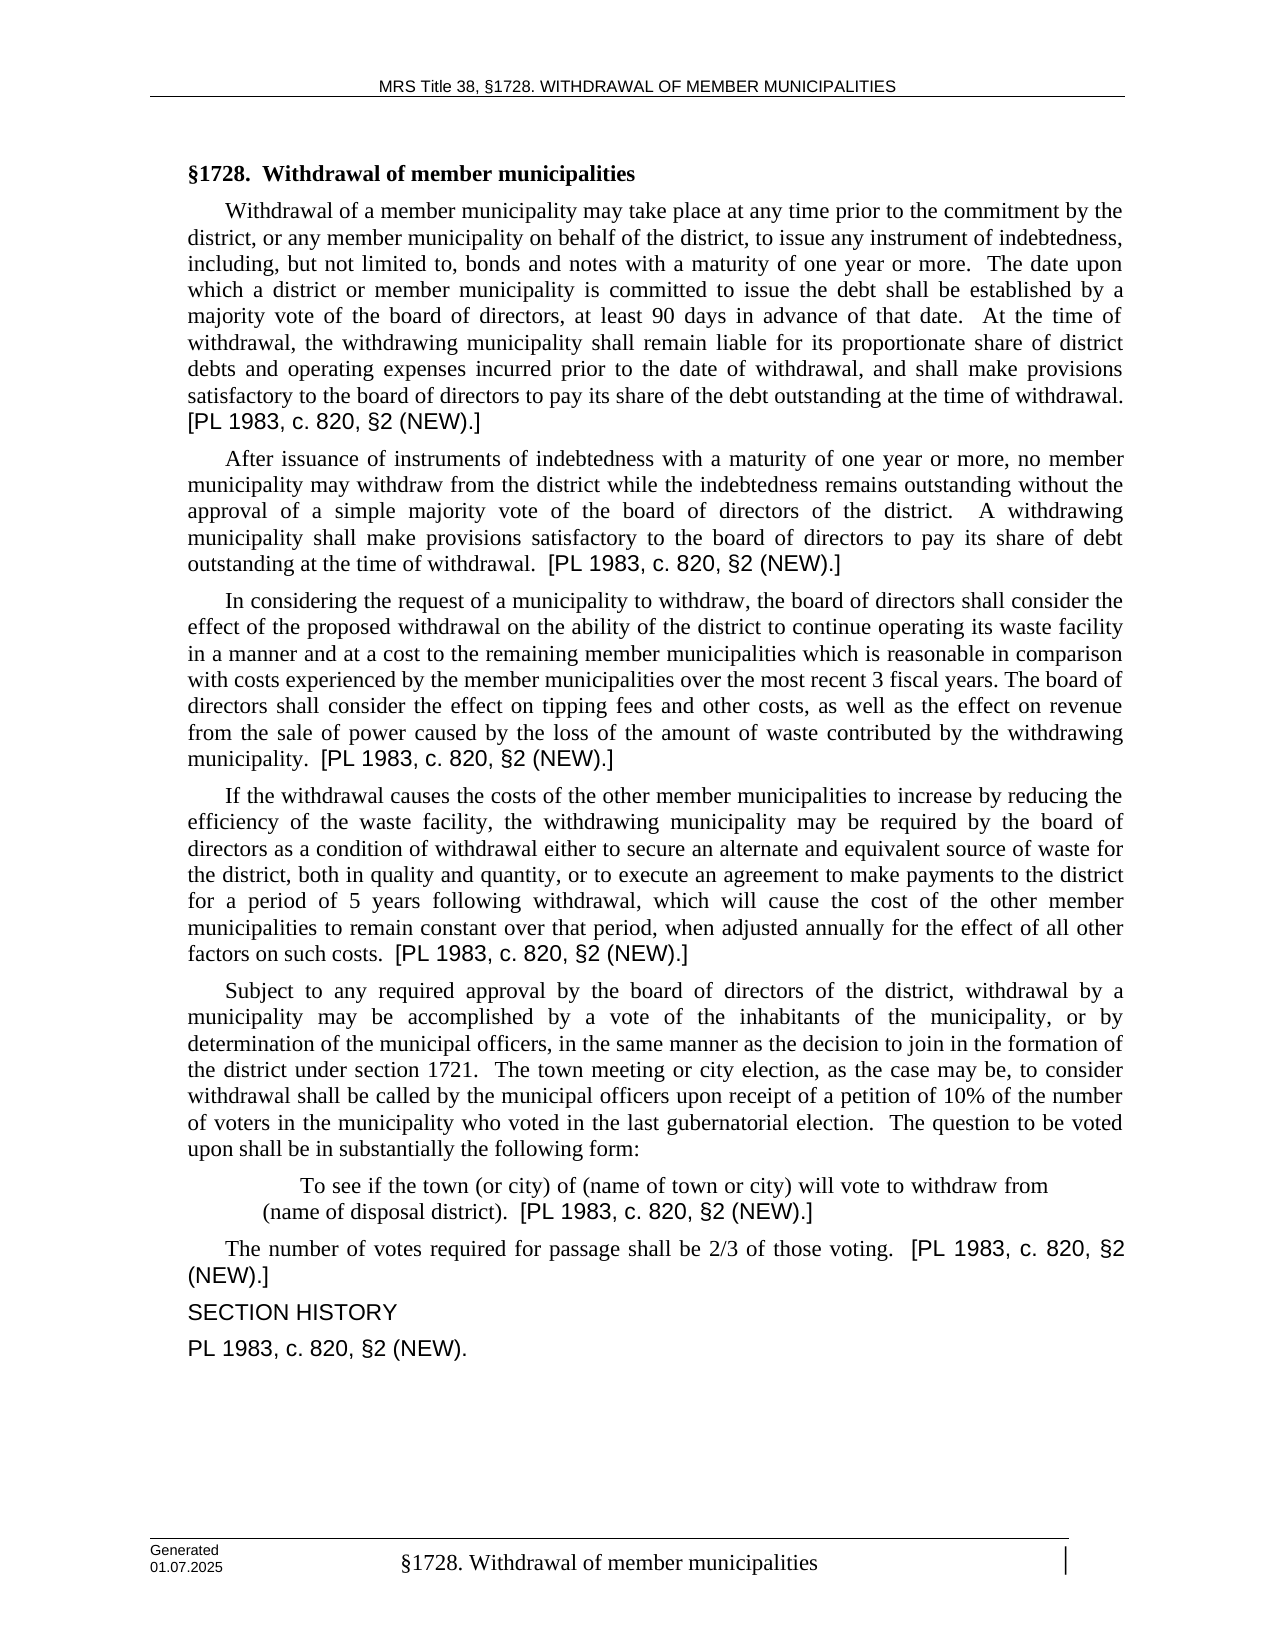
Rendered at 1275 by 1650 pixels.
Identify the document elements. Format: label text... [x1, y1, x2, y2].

text After issuance of instruments of indebtedness with a maturity of one year or more, no member municipality may withdraw from the district while the indebtedness remains outstanding without the approval of a simple majority vote of the board of directors of the district. A withdrawing municipality shall make provisions satisfactory to the board of directors to pay its share of debt outstanding at the time of withdrawal. [PL 1983, c. 820, §2 (NEW).] [187, 445, 1125, 577]
text The number of votes required for passage shall be 2/3 of those voting. [PL 1983, c. 820, §2 (NEW).] [187, 1235, 1125, 1288]
text Subject to any required approval by the board of directors of the district, withdrawal by a municipality may be accomplished by a vote of the inhabitants of the municipality, or by determination of the municipal officers, in the same manner as the decision to join in the formation of the district under section 1721. The town meeting or city election, as the case may be, to consider withdrawal shall be called by the municipal officers upon receipt of a petition of 10% of the number of voters in the municipality who voted in the last gubernatorial election. The question to be voted upon shall be in substantially the following form: [187, 977, 1125, 1162]
text Withdrawal of a member municipality may take place at any time prior to the commitment by the district, or any member municipality on behalf of the district, to issue any instrument of indebtedness, including, but not limited to, bonds and notes with a maturity of one year or more. The date upon which a district or member municipality is committed to issue the debt shall be established by a majority vote of the board of directors, at least 90 days in advance of that date. At the time of withdrawal, the withdrawing municipality shall remain liable for its proportionate share of district debts and operating expenses incurred prior to the date of withdrawal, and shall make provisions satisfactory to the board of directors to pay its share of the debt outstanding at the time of withdrawal. [PL 1983, c. 820, §2 (NEW).] [187, 197, 1125, 434]
text §1728. Withdrawal of member municipalities [187, 160, 1125, 187]
text If the withdrawal causes the costs of the other member municipalities to increase by reducing the efficiency of the waste facility, the withdrawing municipality may be required by the board of directors as a condition of withdrawal either to secure an alternate and equivalent source of waste for the district, both in quality and quantity, or to execute an agreement to make payments to the district for a period of 5 years following withdrawal, which will cause the cost of the other member municipalities to remain constant over that period, when adjusted annually for the effect of all other factors on such costs. [PL 1983, c. 820, §2 (NEW).] [187, 782, 1125, 967]
text SECTION HISTORY [187, 1298, 1125, 1325]
text In considering the request of a municipality to withdraw, the board of directors shall consider the effect of the proposed withdrawal on the ability of the district to continue operating its waste facility in a manner and at a cost to the remaining member municipalities which is reasonable in comparison with costs experienced by the member municipalities over the most recent 3 fiscal years. The board of directors shall consider the effect on tipping fees and other costs, as well as the effect on revenue from the sale of power caused by the loss of the amount of waste contributed by the withdrawing municipality. [PL 1983, c. 820, §2 (NEW).] [187, 587, 1125, 772]
text To see if the town (or city) of (name of town or city) will vote to withdraw from (name of disposal district). [PL 1983, c. 820, §2 (NEW).] [262, 1172, 1050, 1225]
text PL 1983, c. 820, §2 (NEW). [187, 1335, 1125, 1362]
